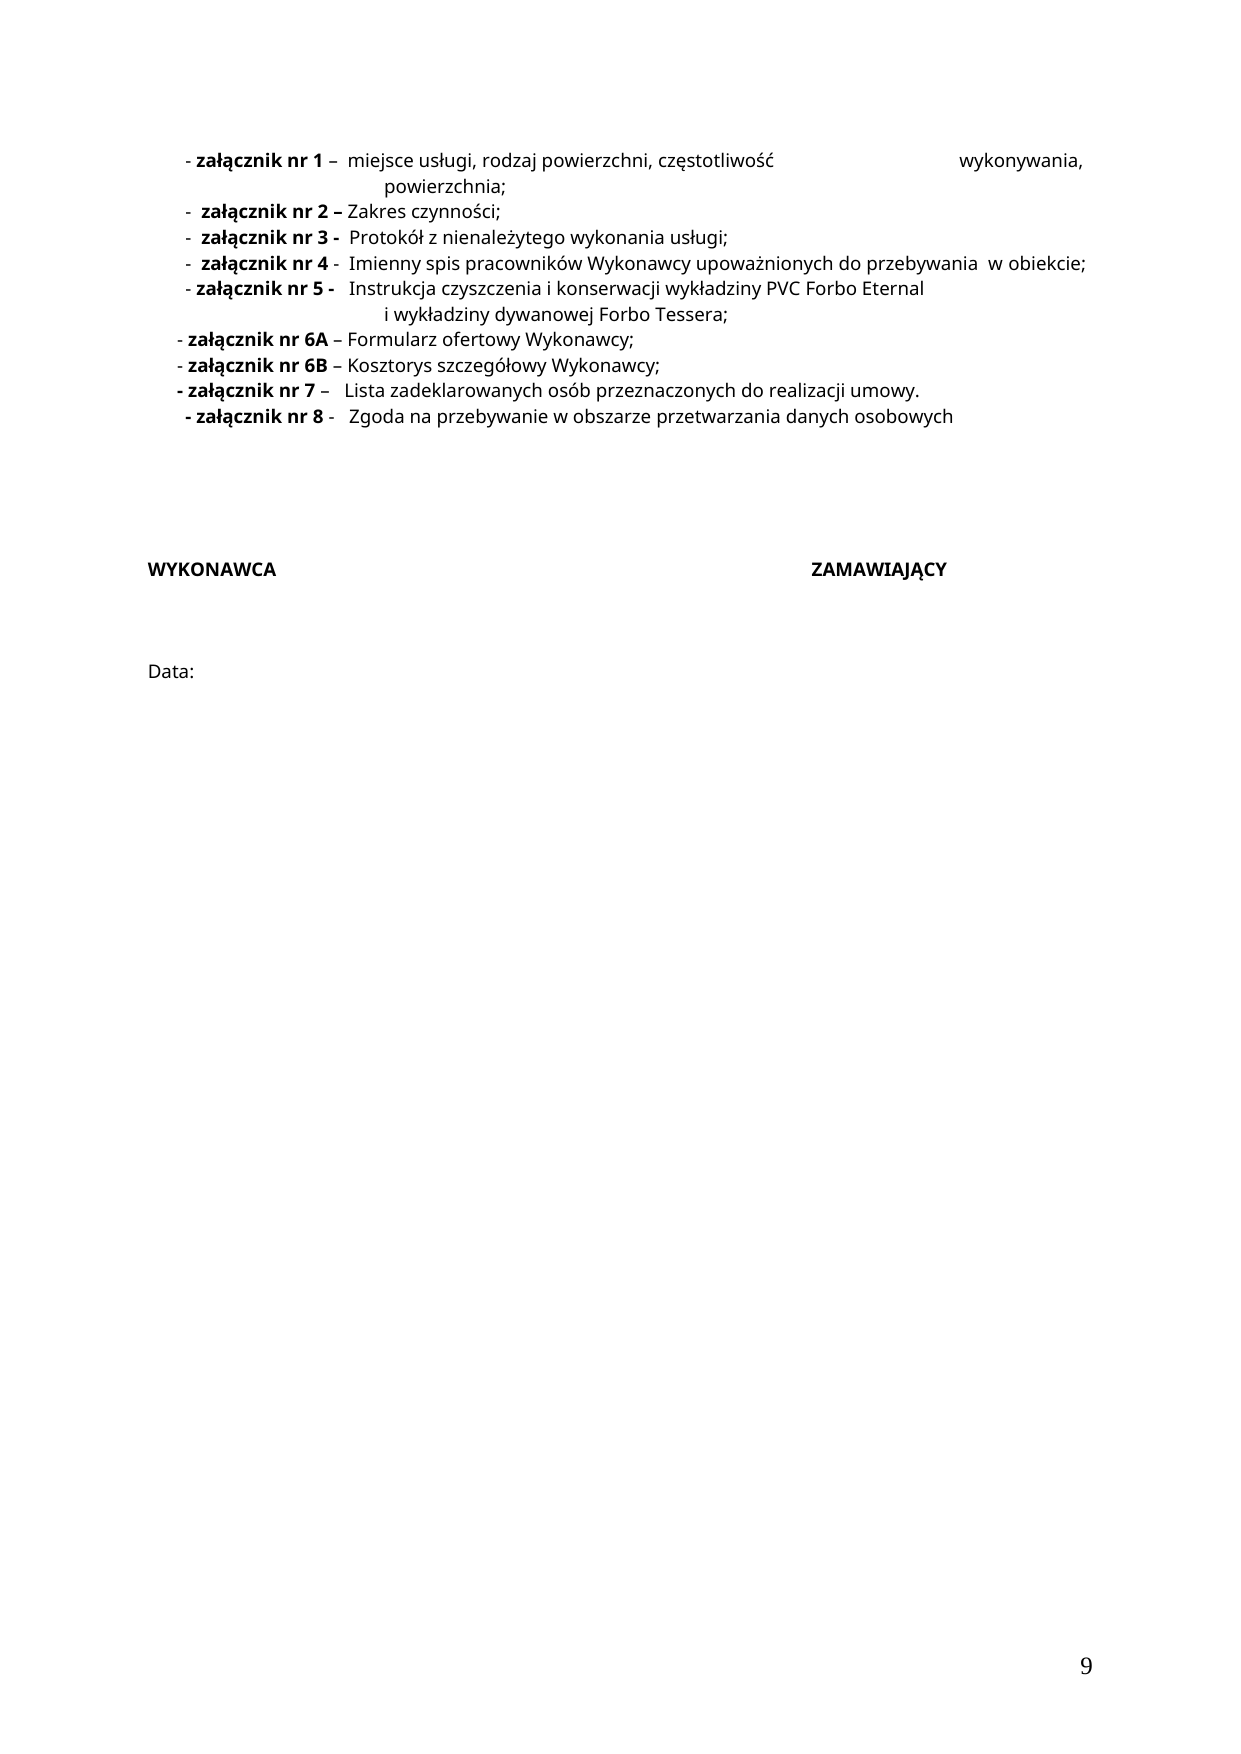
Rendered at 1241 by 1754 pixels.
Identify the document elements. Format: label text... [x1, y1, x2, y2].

text - załącznik nr 5 - Instrukcja czyszczenia i konserwacji wykładziny PVC Forbo Eternal i wykładziny dywanowej Forbo Tessera; [185, 275, 1093, 326]
subtitle WYKONAWCA ZAMAWIAJĄCY [148, 556, 1093, 582]
text - załącznik nr 6A – Formularz ofertowy Wykonawcy; [148, 326, 1093, 352]
text Data: [148, 658, 1093, 684]
text - załącznik nr 3 - Protokół z nienależytego wykonania usługi; [185, 224, 1093, 250]
text - załącznik nr 2 – Zakres czynności; [148, 199, 1093, 224]
text - załącznik nr 1 – miejsce usługi, rodzaj powierzchni, częstotliwość wykonywania, powierzchnia; [148, 148, 1093, 199]
text - załącznik nr 8 - Zgoda na przebywanie w obszarze przetwarzania danych osobowych [185, 403, 1093, 428]
text - załącznik nr 4 - Imienny spis pracowników Wykonawcy upoważnionych do przebywania w obiekcie; [185, 250, 1093, 275]
text - załącznik nr 7 – Lista zadeklarowanych osób przeznaczonych do realizacji umowy. [148, 377, 1093, 403]
text - załącznik nr 6B – Kosztorys szczegółowy Wykonawcy; [148, 352, 1093, 377]
